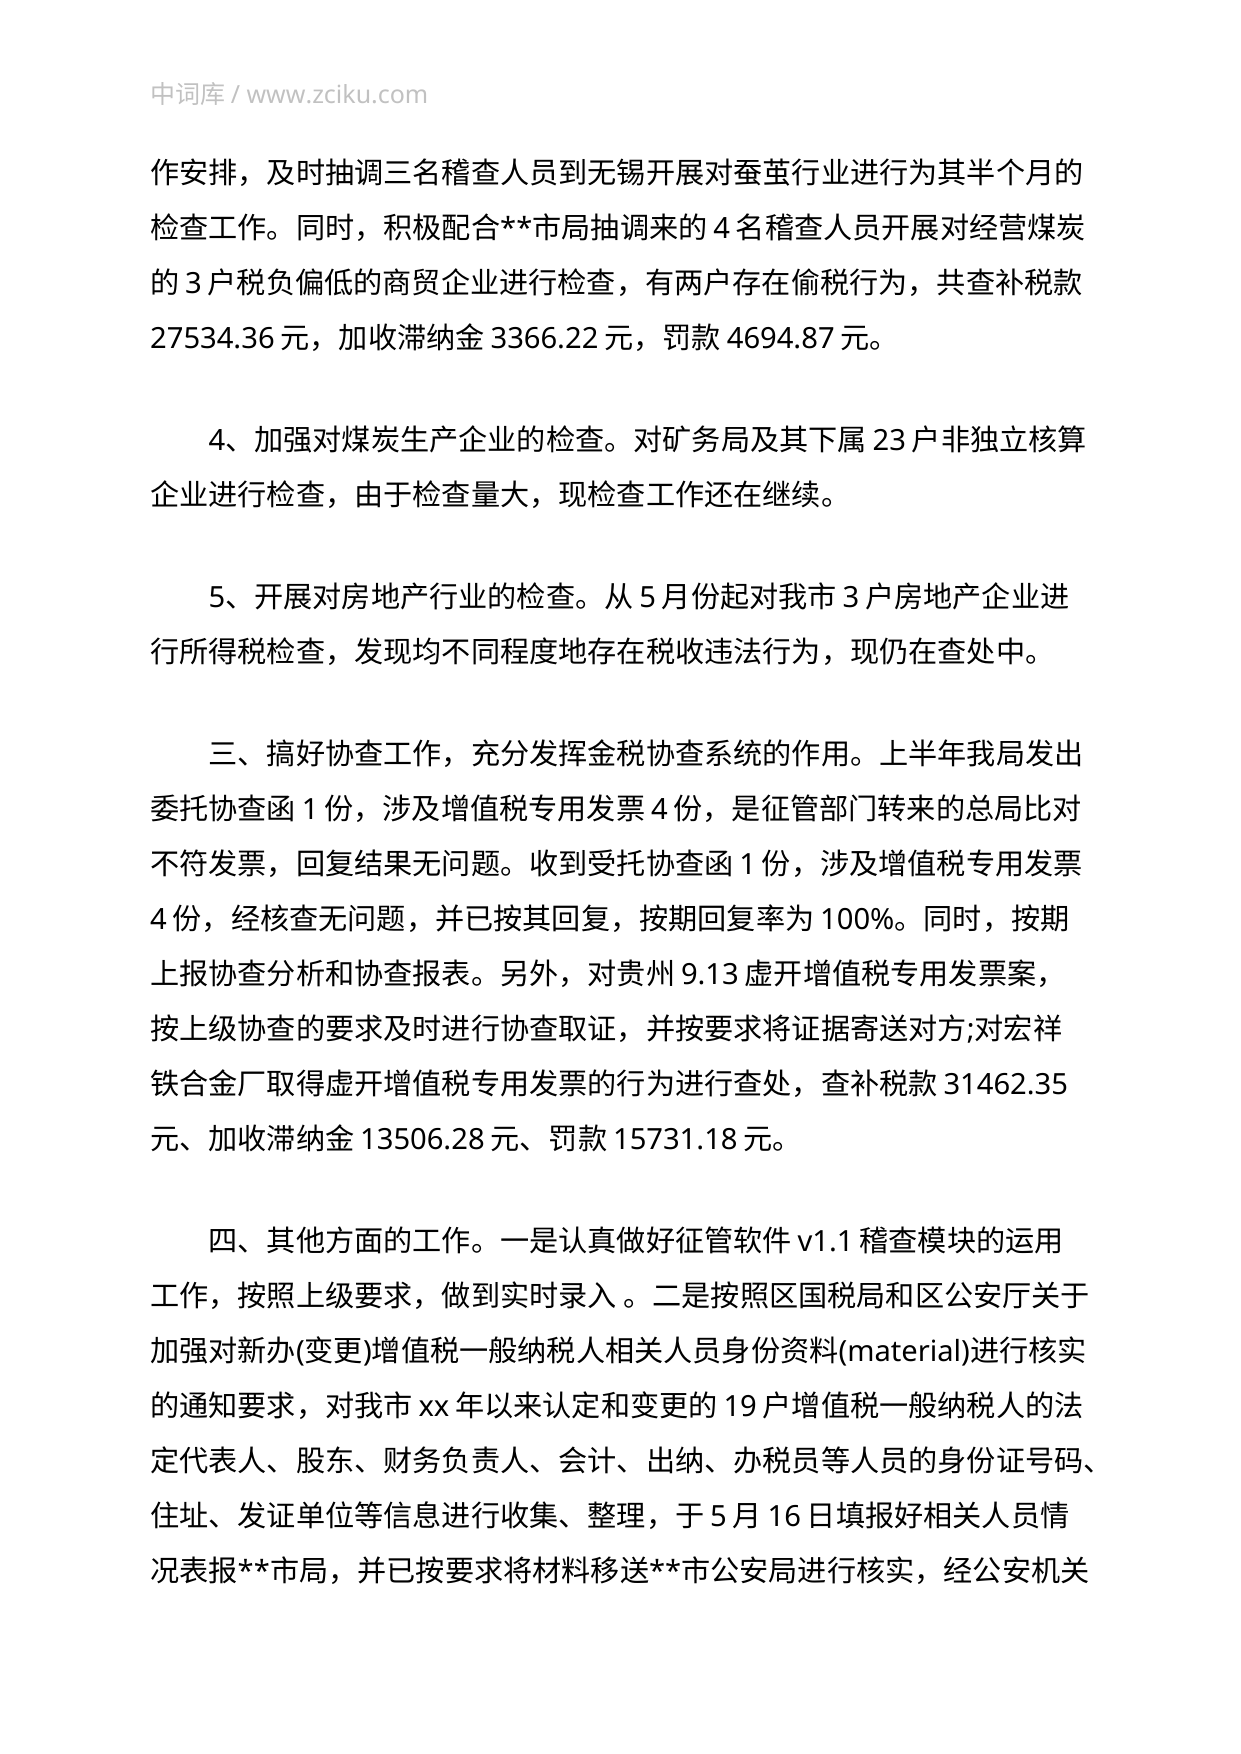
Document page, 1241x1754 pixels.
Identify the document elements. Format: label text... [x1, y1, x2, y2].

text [150, 150, 1090, 357]
text 4、加强对煤炭生产企业的检查。对矿务局及其下属23户非独立核算企业进行检查，由于检查量大，现检查工作还在继续。 [150, 417, 1090, 514]
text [150, 1217, 1090, 1589]
text 5、开展对房地产行业的检查。从5月份起对我市3户房地产企业进行所得税检查，发现均不同程度地存在税收违法行为，现仍在查处中。 [150, 574, 1090, 671]
text 三、搞好协查工作，充分发挥金税协查系统的作用。上半年我局发出委托协查函1份，涉及增值税专用发票4份，是征管部门转来的总局比对不符发票，回复结果无问题。收到受托协查函1份，涉及增值税专用发票4份，经核查无问题，并已按其回复，按期回复率为100%。同时，按期上报协查分析和协查报表。另外，对贵州9.13虚开增值税专用发票案，按上级协查的要求及时进行协查取证，并按要求将证据寄送对方;对宏祥铁合金厂取得虚开增值税专用发票的行为进行查处，查补税款31462.35元、加收滞纳金13506.28元、罚款15731.18元。 [150, 730, 1090, 1158]
